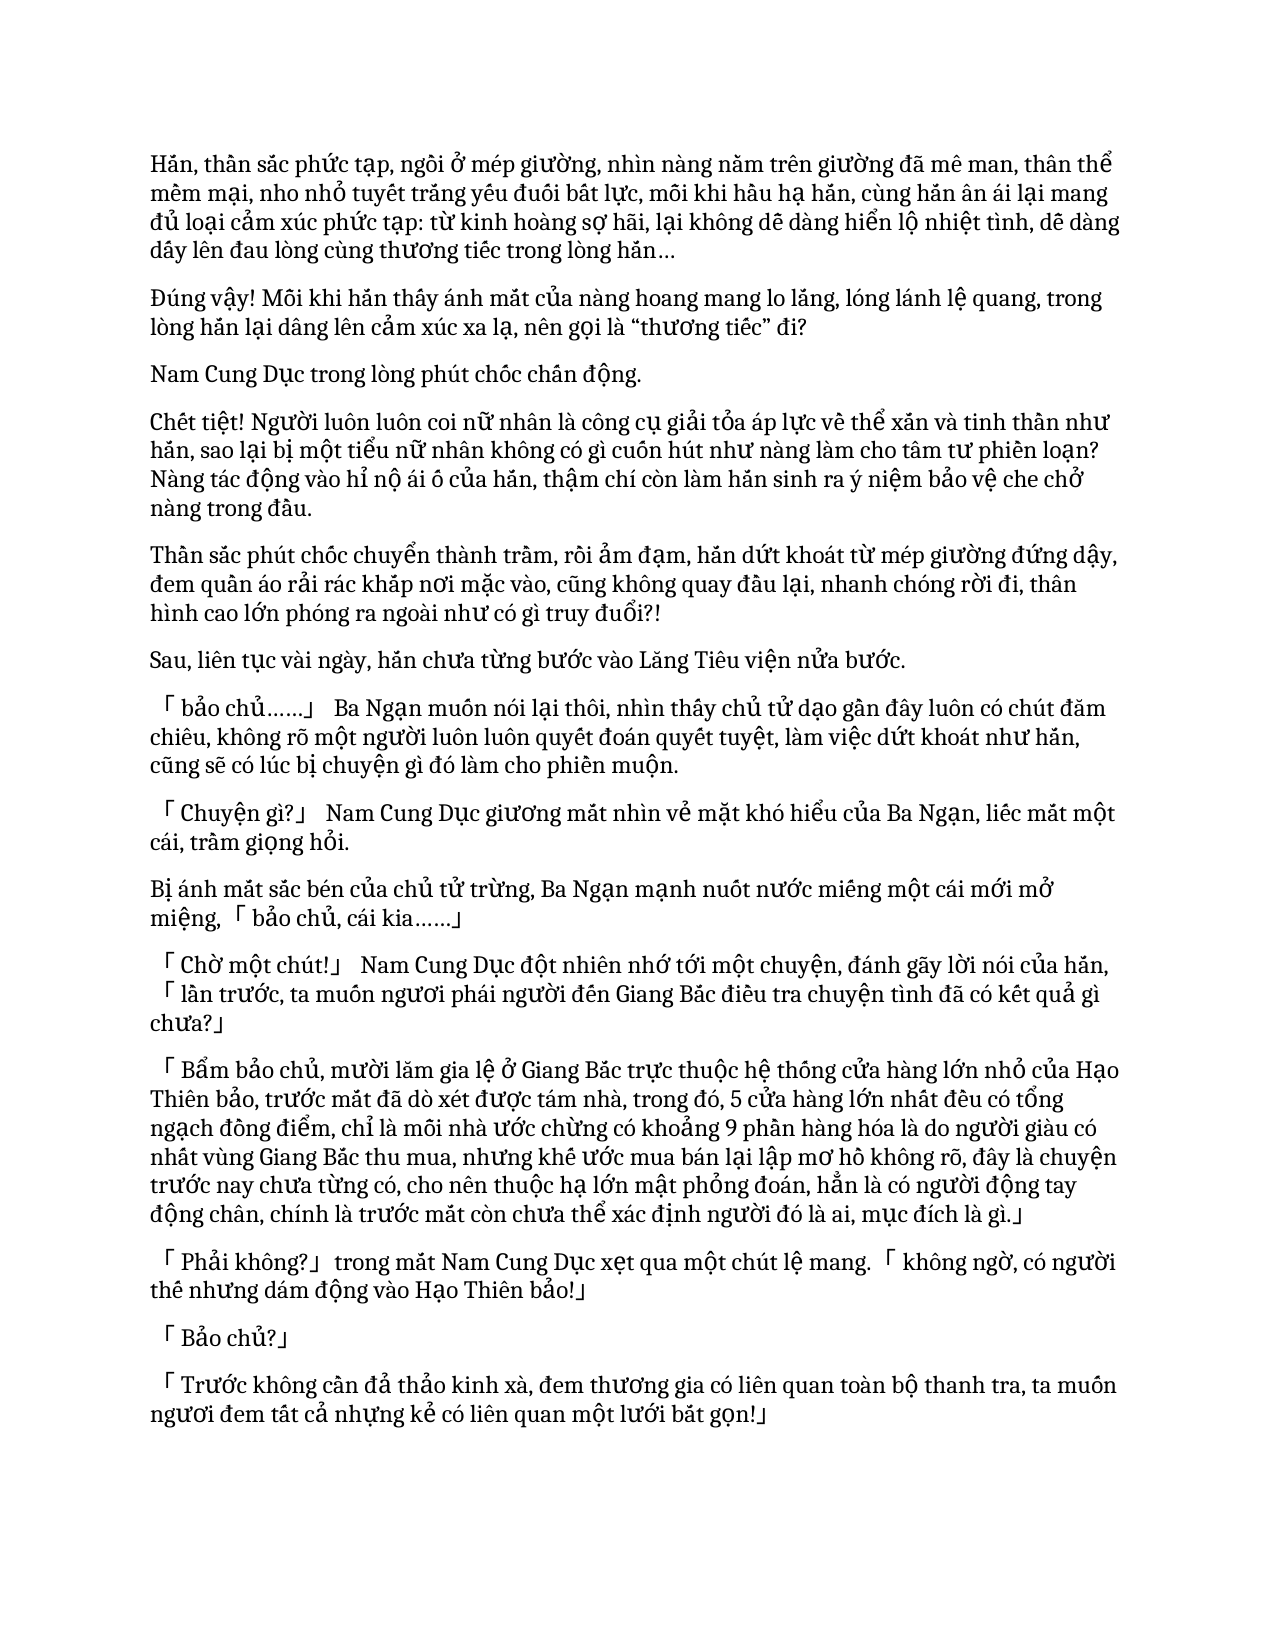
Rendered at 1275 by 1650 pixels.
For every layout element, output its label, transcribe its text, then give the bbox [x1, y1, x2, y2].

text 「 Bảo chủ?」 [150, 1324, 1125, 1352]
text Hắn, thần sắc phức tạp, ngồi ở mép giường, nhìn nàng nằm trên giường đã mê man, thân thể mềm mại, nho nhỏ tuyết trắng yếu đuối bất lực, mỗi khi hầu hạ hắn, cùng hắn ân ái lại mang đủ loại cảm xúc phức tạp: từ kinh hoàng sợ hãi, lại không dễ dàng hiển lộ nhiệt tình, dễ dàng dấy lên đau lòng cùng thương tiếc trong lòng hắn… [150, 150, 1125, 265]
text 「 Chờ một chút!」 Nam Cung Dục đột nhiên nhớ tới một chuyện, đánh gãy lời nói của hắn,「 lần trước, ta muốn ngươi phái người đến Giang Bắc điều tra chuyện tình đã có kết quả gì chưa?」 [150, 951, 1125, 1037]
text 「 Chuyện gì?」 Nam Cung Dục giương mắt nhìn vẻ mặt khó hiểu của Ba Ngạn, liếc mắt một cái, trầm giọng hỏi. [150, 799, 1125, 856]
text Nam Cung Dục trong lòng phút chốc chấn động. [150, 360, 1125, 389]
text 「 bảo chủ……」 Ba Ngạn muốn nói lại thôi, nhìn thấy chủ tử dạo gần đây luôn có chút đăm chiêu, không rõ một người luôn luôn quyết đoán quyết tuyệt, làm việc dứt khoát như hắn, cũng sẽ có lúc bị chuyện gì đó làm cho phiền muộn. [150, 694, 1125, 780]
text 「 Phải không?」trong mắt Nam Cung Dục xẹt qua một chút lệ mang.「 không ngờ, có người thế nhưng dám động vào Hạo Thiên bảo!」 [150, 1247, 1125, 1305]
text Chết tiệt! Người luôn luôn coi nữ nhân là công cụ giải tỏa áp lực về thể xắn và tinh thần như hắn, sao lại bị một tiểu nữ nhân không có gì cuốn hút như nàng làm cho tâm tư phiền loạn? Nàng tác động vào hỉ nộ ái ố của hắn, thậm chí còn làm hắn sinh ra ý niệm bảo vệ che chở nàng trong đầu. [150, 407, 1125, 522]
text Thần sắc phút chốc chuyển thành trầm, rồi ảm đạm, hắn dứt khoát từ mép giường đứng dậy, đem quần áo rải rác khắp nơi mặc vào, cũng không quay đầu lại, nhanh chóng rời đi, thân hình cao lớn phóng ra ngoài như có gì truy đuổi?! [150, 541, 1125, 627]
text Đúng vậy! Mỗi khi hắn thấy ánh mắt của nàng hoang mang lo lắng, lóng lánh lệ quang, trong lòng hắn lại dâng lên cảm xúc xa lạ, nên gọi là “thương tiếc” đi? [150, 284, 1125, 341]
text Sau, liên tục vài ngày, hắn chưa từng bước vào Lăng Tiêu viện nửa bước. [150, 646, 1125, 675]
text 「 Trước không cần đả thảo kinh xà, đem thương gia có liên quan toàn bộ thanh tra, ta muốn ngươi đem tất cả nhựng kẻ có liên quan một lưới bắt gọn!」 [150, 1371, 1125, 1429]
text 「 Bẩm bảo chủ, mười lăm gia lệ ở Giang Bắc trực thuộc hệ thống cửa hàng lớn nhỏ của Hạo Thiên bảo, trước mắt đã dò xét được tám nhà, trong đó, 5 cửa hàng lớn nhất đều có tổng ngạch đồng điểm, chỉ là mỗi nhà ước chừng có khoảng 9 phần hàng hóa là do người giàu có nhất vùng Giang Bắc thu mua, nhưng khế ước mua bán lại lập mơ hồ không rõ, đây là chuyện trước nay chưa từng có, cho nên thuộc hạ lớn mật phỏng đoán, hẳn là có người động tay động chân, chính là trước mắt còn chưa thể xác định người đó là ai, mục đích là gì.」 [150, 1056, 1125, 1229]
text Bị ánh mắt sắc bén của chủ tử trừng, Ba Ngạn mạnh nuốt nước miếng một cái mới mở miệng,「 bảo chủ, cái kia……」 [150, 875, 1125, 932]
